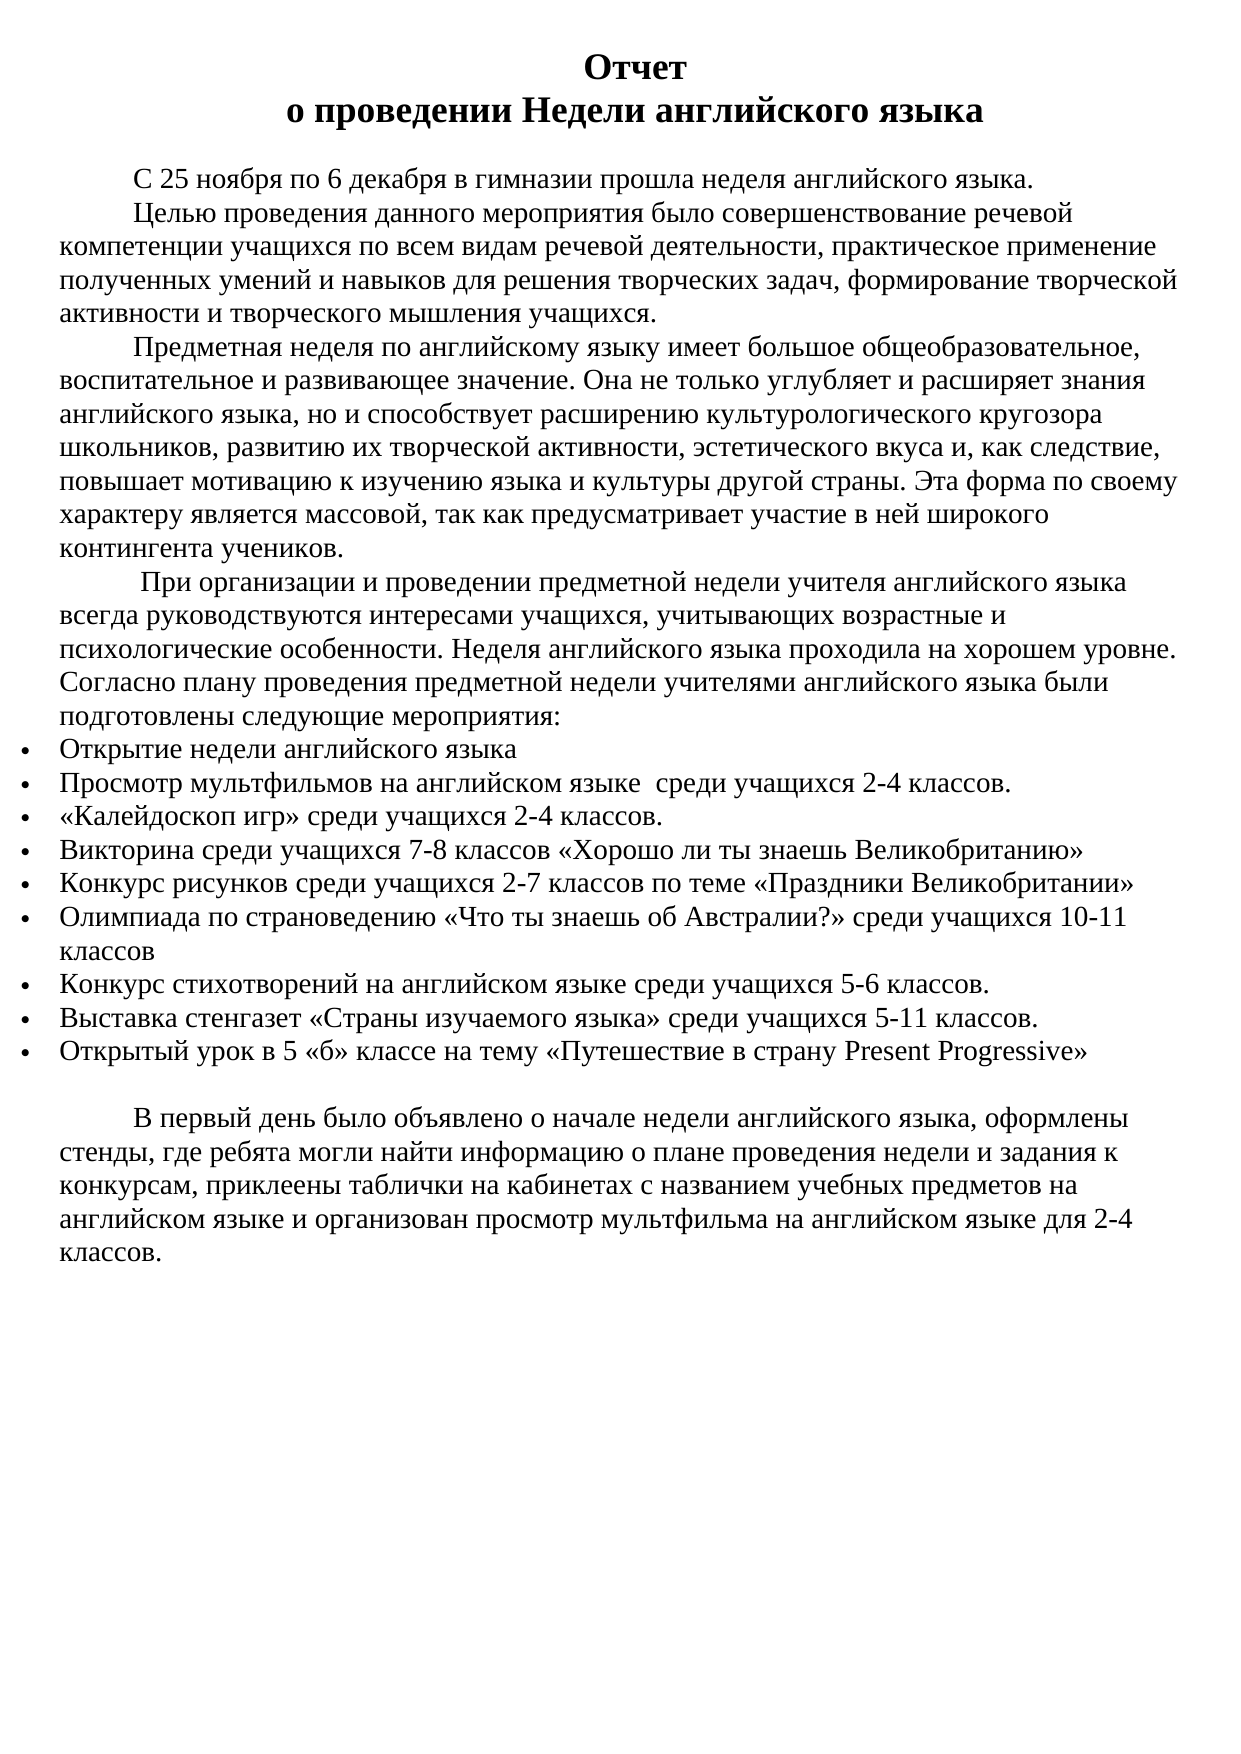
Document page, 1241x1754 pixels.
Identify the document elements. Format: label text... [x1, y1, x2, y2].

list Викторина среди учащихся 7-8 классов «Хорошо ли ты знаешь Великобританию» [22, 832, 1211, 866]
list Выставка стенгазет «Страны изучаемого языка» среди учащихся 5-11 классов. [22, 1000, 1211, 1033]
text При организации и проведении предметной недели учителя английского языка всегда руководствуются интересами учащихся, учитывающих возрастные и психологические особенности. Неделя английского языка проходила на хорошем уровне. Согласно плану проведения предметной недели учителями английского языка были подготовлены следующие мероприятия: [59, 564, 1211, 731]
text Отчет о проведении Недели английского языка [59, 44, 1211, 161]
list Конкурс рисунков среди учащихся 2-7 классов по теме «Праздники Великобритании» [22, 866, 1211, 899]
list Просмотр мультфильмов на английском языке среди учащихся 2-4 классов. [22, 765, 1211, 798]
text Целью проведения данного мероприятия было совершенствование речевой компетенции учащихся по всем видам речевой деятельности, практическое применение полученных умений и навыков для решения творческих задач, формирование творческой активности и творческого мышления учащихся. [59, 195, 1211, 329]
text Предметная неделя по английскому языку имеет большое общеобразовательное, воспитательное и развивающее значение. Она не только углубляет и расширяет знания английского языка, но и способствует расширению культурологического кругозора школьников, развитию их творческой активности, эстетического вкуса и, как следствие, повышает мотивацию к изучению языка и культуры другой страны. Эта форма по своему характеру является массовой, так как предусматривает участие в ней широкого контингента учеников. [59, 329, 1211, 564]
text С 25 ноября по 6 декабря в гимназии прошла неделя английского языка. [59, 161, 1211, 195]
list «Калейдоскоп игр» среди учащихся 2-4 классов. [22, 798, 1211, 832]
list Олимпиада по страноведению «Что ты знаешь об Австралии?» среди учащихся 10-11 классов [22, 899, 1211, 966]
list Открытый урок в 5 «б» классе на тему «Путешествие в страну Present Progressive» [22, 1033, 1211, 1067]
list Конкурс стихотворений на английском языке среди учащихся 5-6 классов. [22, 966, 1211, 1000]
list Открытие недели английского языка [22, 731, 1211, 765]
text В первый день было объявлено о начале недели английского языка, оформлены стенды, где ребята могли найти информацию о плане проведения недели и задания к конкурсам, приклеены таблички на кабинетах с названием учебных предметов на английском языке и организован просмотр мультфильма на английском языке для 2-4 классов. [59, 1100, 1211, 1268]
